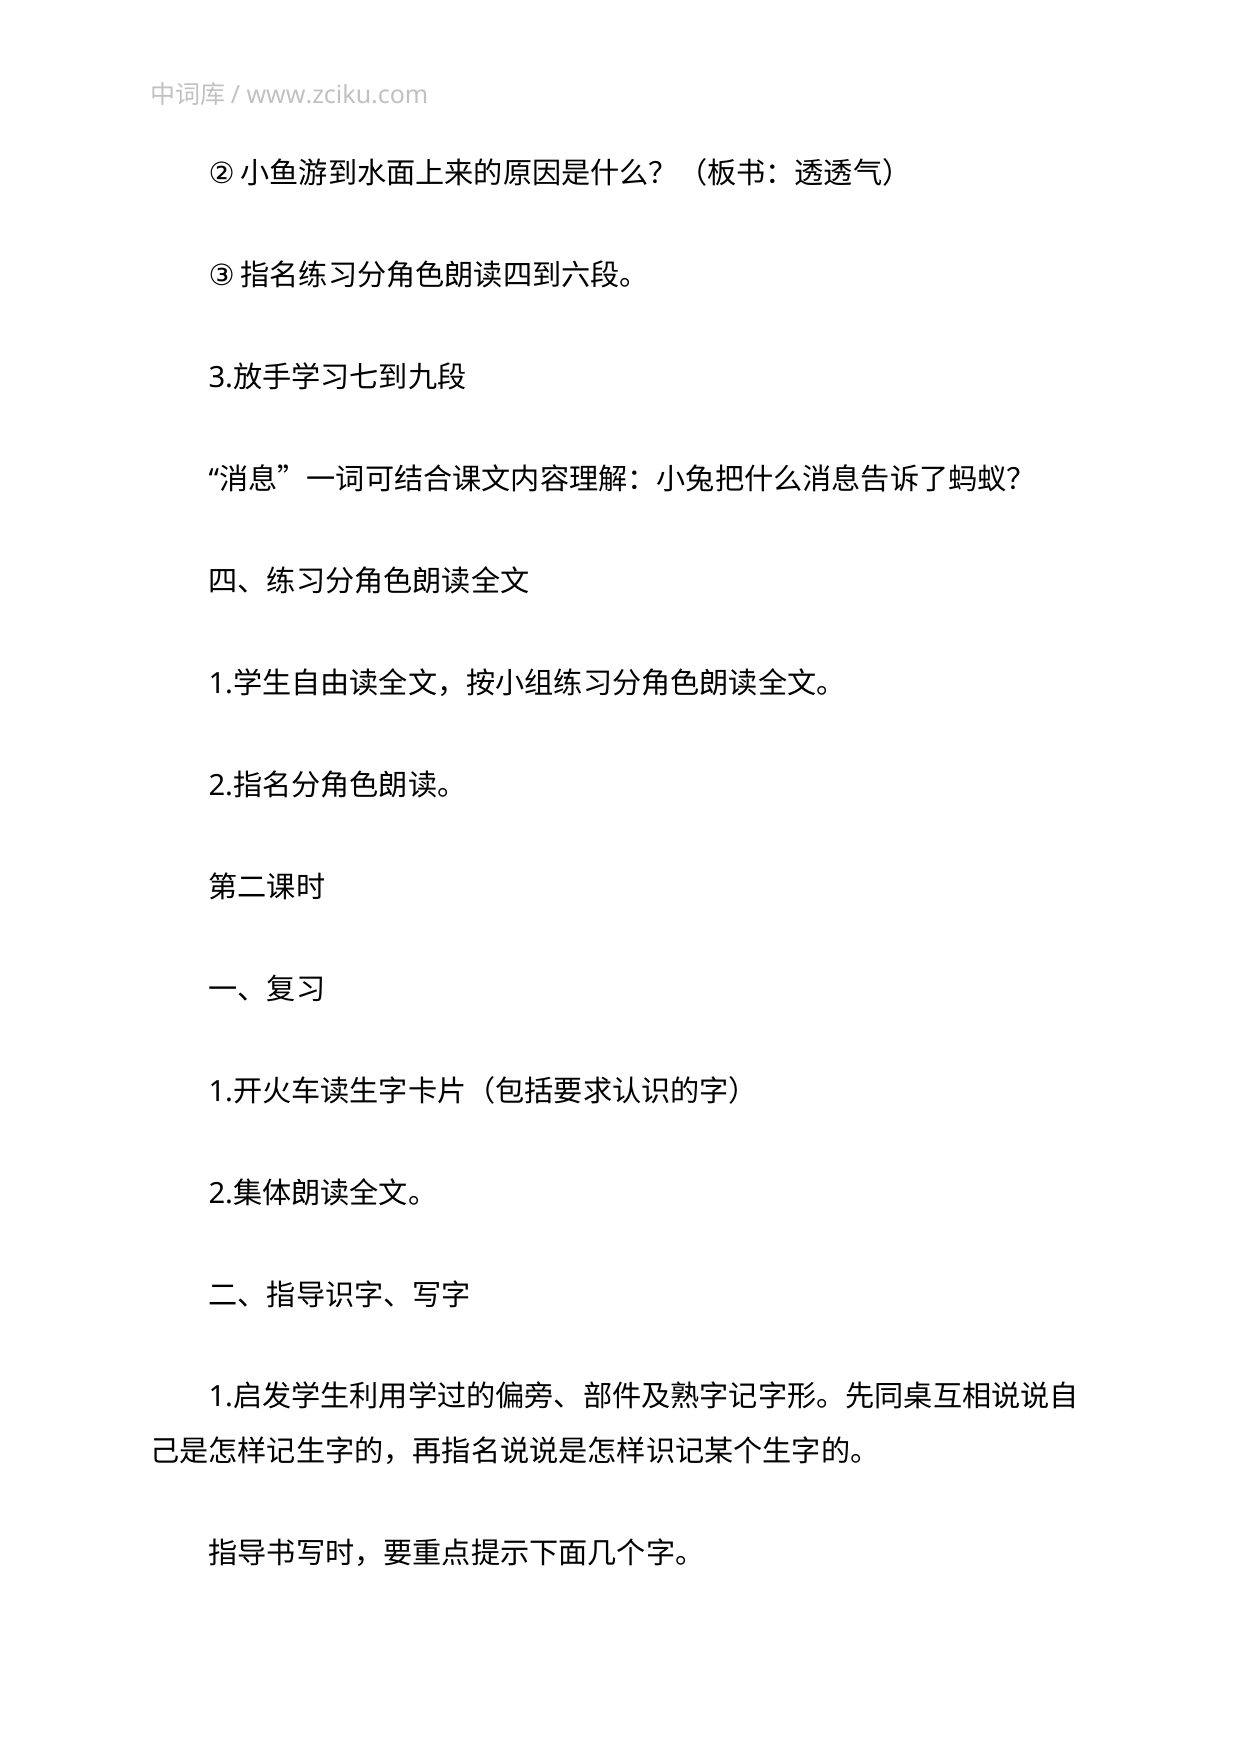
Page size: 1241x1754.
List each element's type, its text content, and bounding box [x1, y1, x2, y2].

text 2.集体朗读全文。 [150, 1169, 1090, 1212]
text 指导书写时，要重点提示下面几个字。 [150, 1530, 1090, 1572]
text “消息”一词可结合课文内容理解：小兔把什么消息告诉了蚂蚁？ [150, 456, 1090, 498]
text 二、指导识字、写字 [150, 1271, 1090, 1313]
text 1.开火车读生字卡片（包括要求认识的字） [150, 1067, 1090, 1109]
text 一、复习 [150, 965, 1090, 1008]
text ③指名练习分角色朗读四到六段。 [150, 252, 1090, 294]
text 四、练习分角色朗读全文 [150, 558, 1090, 600]
text 第二课时 [150, 864, 1090, 906]
text 2.指名分角色朗读。 [150, 762, 1090, 804]
text 3.放手学习七到九段 [150, 354, 1090, 396]
text 1.学生自由读全文，按小组练习分角色朗读全文。 [150, 660, 1090, 702]
text ②小鱼游到水面上来的原因是什么？（板书：透透气） [150, 150, 1090, 192]
text 1.启发学生利用学过的偏旁、部件及熟字记字形。先同桌互相说说自己是怎样记生字的，再指名说说是怎样识记某个生字的。 [150, 1373, 1090, 1470]
